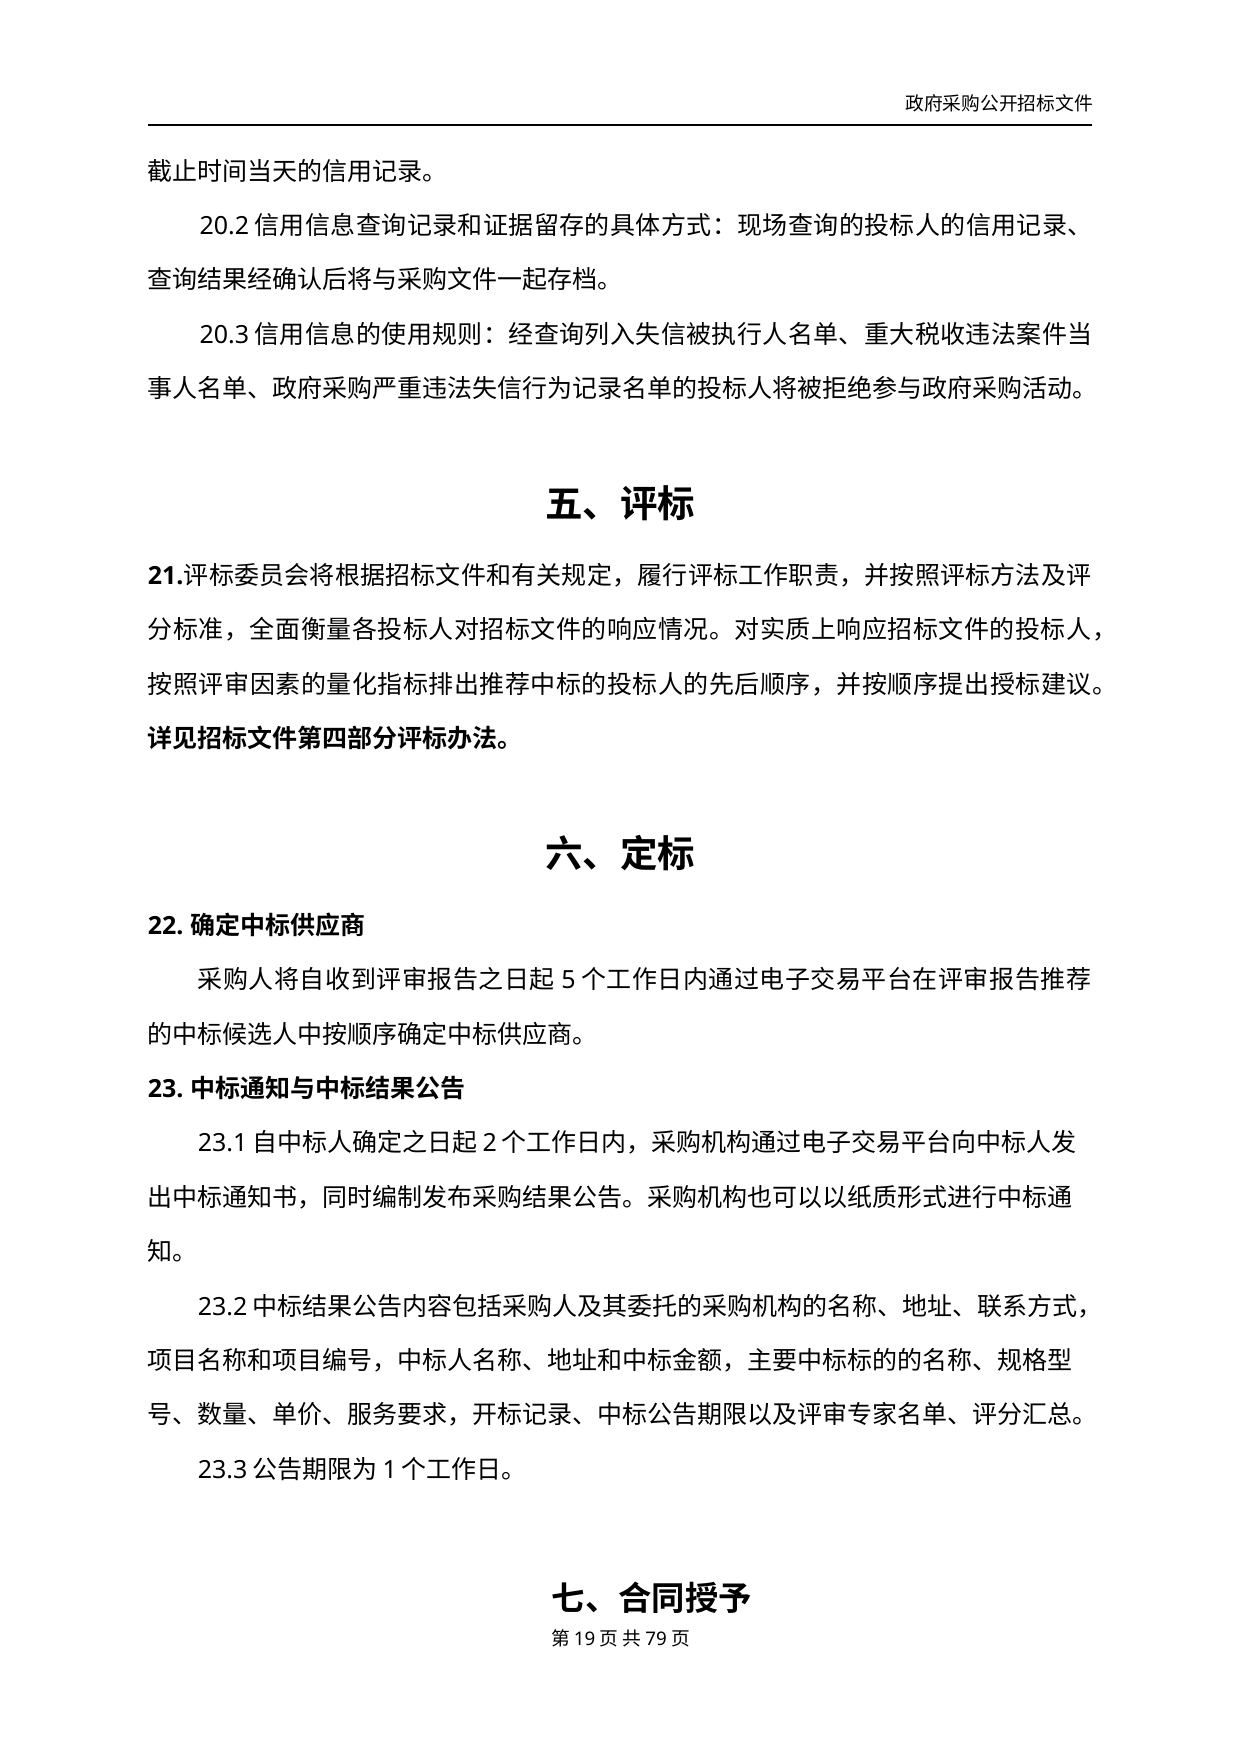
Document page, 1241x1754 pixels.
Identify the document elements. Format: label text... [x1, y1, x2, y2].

text 20.3信用信息的使用规则：经查询列入失信被执行人名单、重大税收违法案件当事人名单、政府采购严重违法失信行为记录名单的投标人将被拒绝参与政府采购活动。 [148, 314, 1092, 405]
text 七、合同授予 [160, 1572, 1092, 1620]
text 20.2信用信息查询记录和证据留存的具体方式：现场查询的投标人的信用记录、查询结果经确认后将与采购文件一起存档。 [148, 206, 1092, 296]
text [148, 151, 1092, 187]
text 23. 中标通知与中标结果公告 [148, 1068, 1092, 1105]
text 23.3公告期限为1个工作日。 [148, 1449, 1092, 1485]
text 23.1自中标人确定之日起2个工作日内，采购机构通过电子交易平台向中标人发出中标通知书，同时编制发布采购结果公告。采购机构也可以以纸质形式进行中标通知。 [148, 1123, 1092, 1268]
text 六、定标 [148, 824, 1092, 878]
text 五、评标 [148, 474, 1092, 528]
text 21.评标委员会将根据招标文件和有关规定，履行评标工作职责，并按照评标方法及评分标准，全面衡量各投标人对招标文件的响应情况。对实质上响应招标文件的投标人，按照评审因素的量化指标排出推荐中标的投标人的先后顺序，并按顺序提出授标建议。详见招标文件第四部分评标办法。 [148, 556, 1092, 755]
text 23.2中标结果公告内容包括采购人及其委托的采购机构的名称、地址、联系方式，项目名称和项目编号，中标人名称、地址和中标金额，主要中标标的的名称、规格型号、数量、单价、服务要求，开标记录、中标公告期限以及评审专家名单、评分汇总。 [148, 1286, 1092, 1431]
text 22. 确定中标供应商 [148, 905, 1092, 942]
text 采购人将自收到评审报告之日起5个工作日内通过电子交易平台在评审报告推荐的中标候选人中按顺序确定中标供应商。 [148, 960, 1092, 1050]
